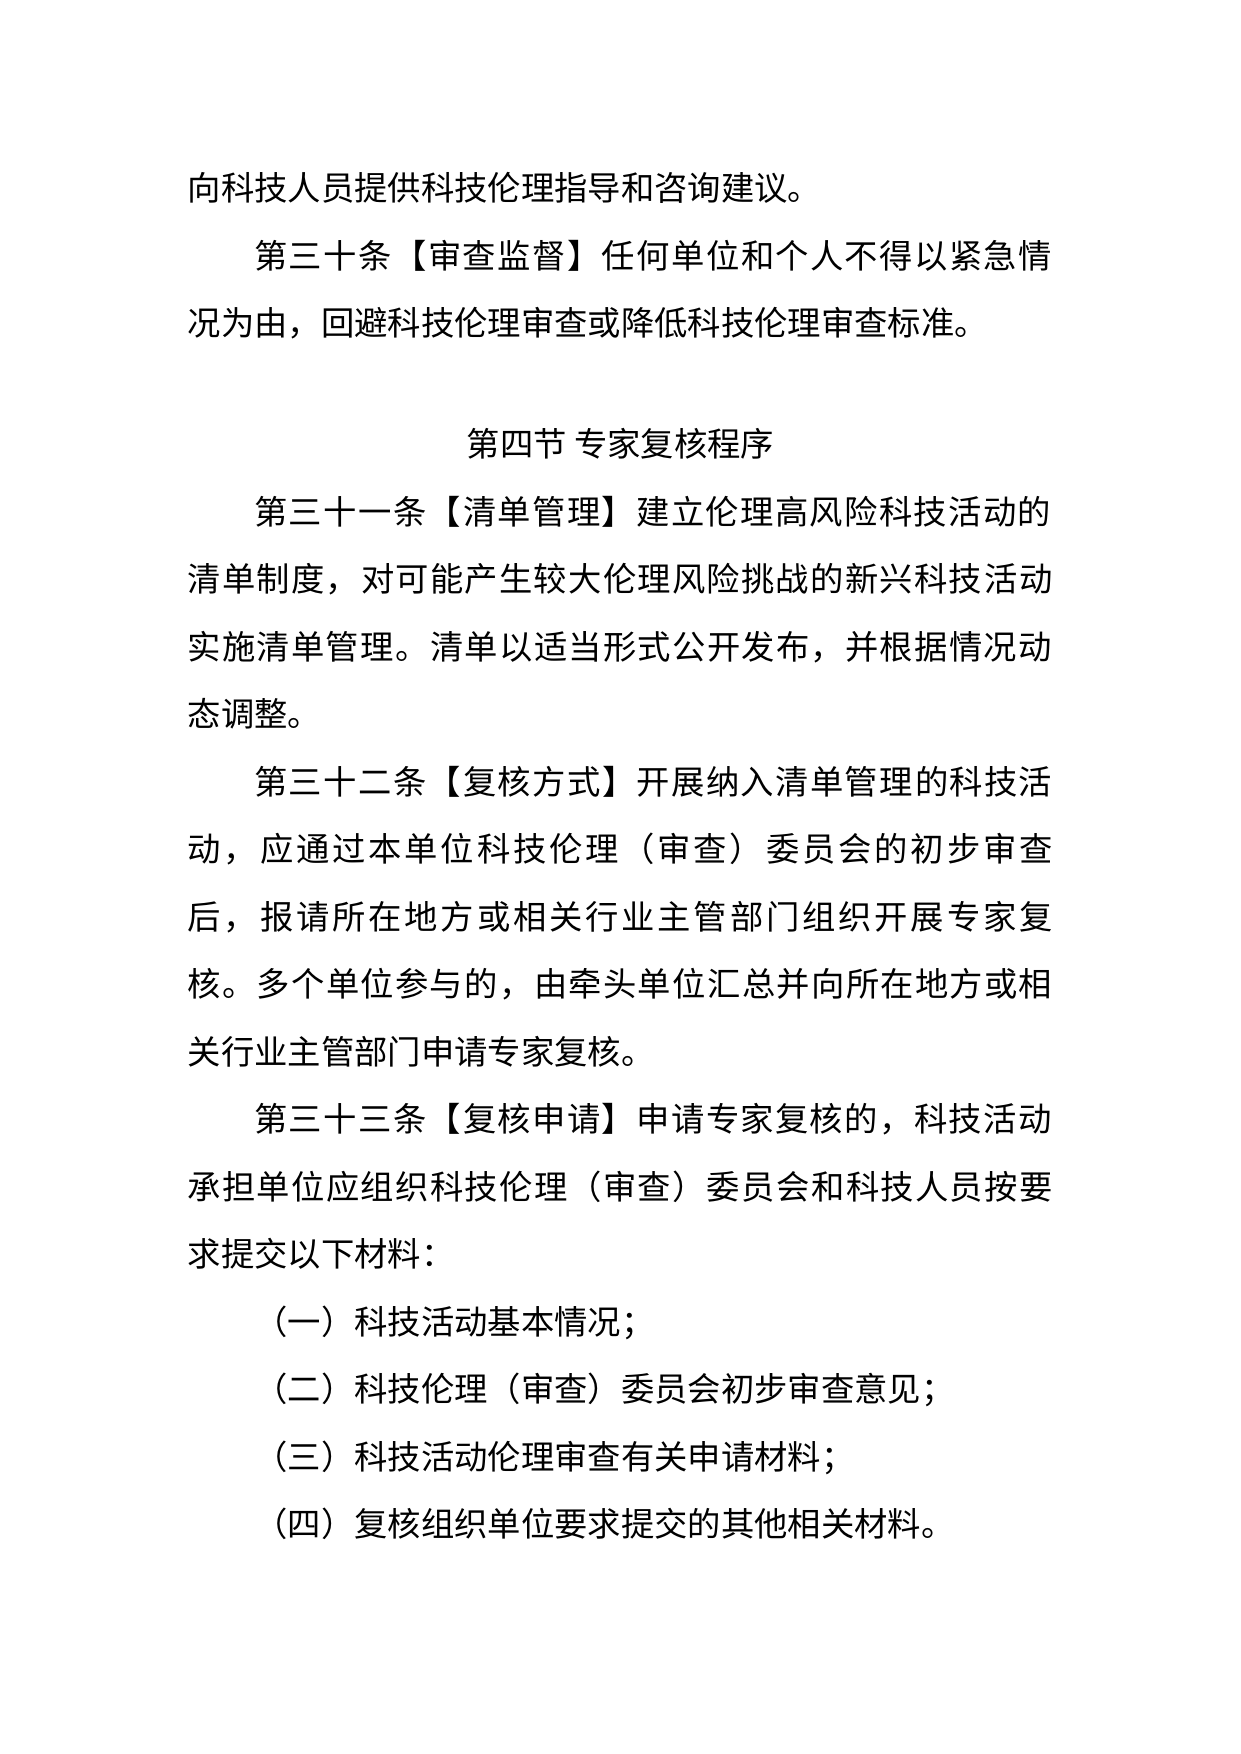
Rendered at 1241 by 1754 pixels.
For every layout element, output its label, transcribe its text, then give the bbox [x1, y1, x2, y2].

text （三）科技活动伦理审查有关申请材料； [187, 1431, 1053, 1479]
list 第三十二条【复核方式】开展纳入清单管理的科技活动，应通过本单位科技伦理（审查）委员会的初步审查后，报请所在地方或相关行业主管部门组织开展专家复核。多个单位参与的，由牵头单位汇总并向所在地方或相关行业主管部门申请专家复核。 [187, 756, 1053, 1074]
text （四）复核组织单位要求提交的其他相关材料。 [187, 1498, 1053, 1546]
text （二）科技伦理（审查）委员会初步审查意见； [187, 1363, 1053, 1411]
list 第三十一条【清单管理】建立伦理高风险科技活动的清单制度，对可能产生较大伦理风险挑战的新兴科技活动实施清单管理。清单以适当形式公开发布，并根据情况动态调整。 [187, 486, 1053, 736]
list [187, 162, 1053, 210]
text （一）科技活动基本情况； [187, 1296, 1053, 1344]
list 第三十三条【复核申请】申请专家复核的，科技活动承担单位应组织科技伦理（审查）委员会和科技人员按要求提交以下材料： [187, 1093, 1053, 1276]
list 第三十条【审查监督】任何单位和个人不得以紧急情况为由，回避科技伦理审查或降低科技伦理审查标准。 [187, 229, 1053, 345]
list 专家复核程序 [187, 418, 1053, 466]
